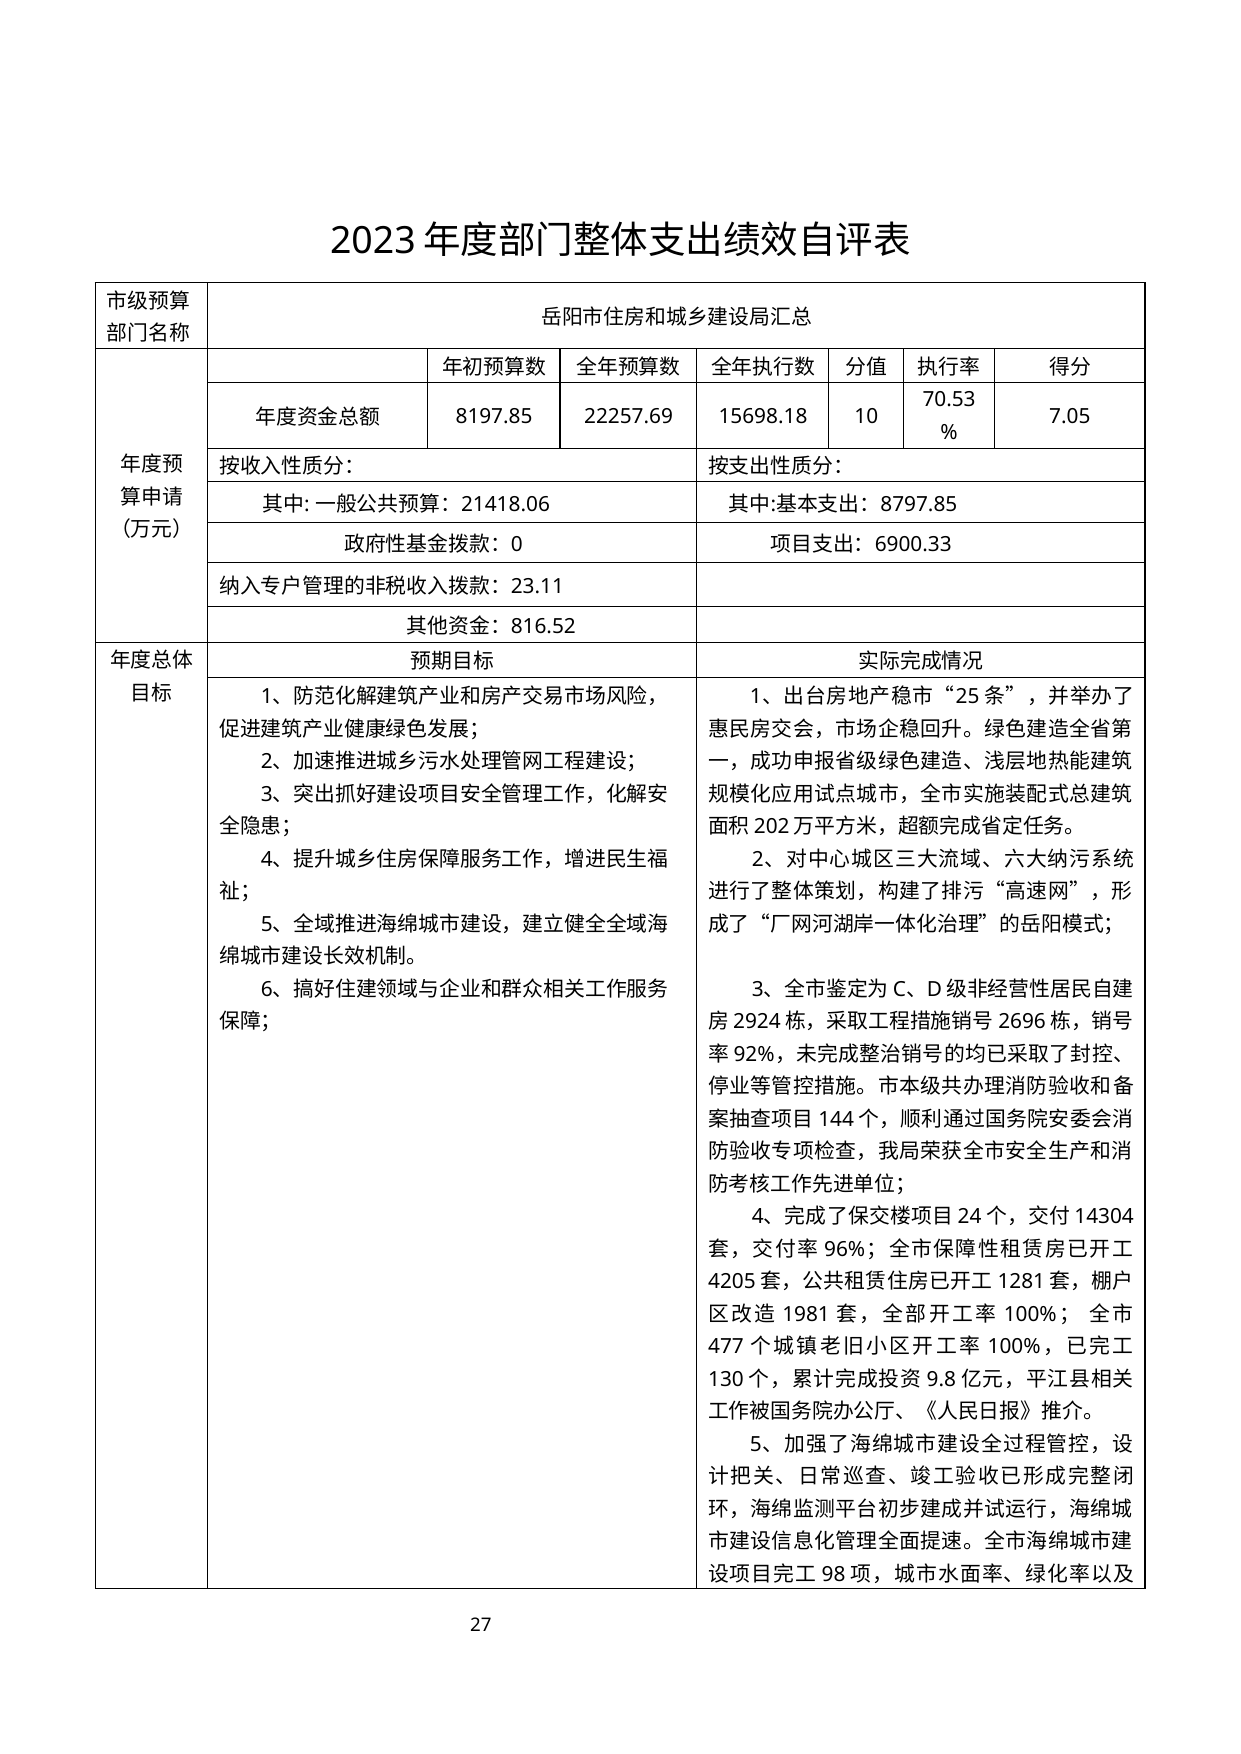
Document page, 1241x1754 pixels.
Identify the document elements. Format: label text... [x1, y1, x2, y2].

table_cell 全年预算数 [561, 349, 696, 382]
table_cell 7.05 [995, 383, 1144, 448]
table_cell 70.53% [904, 383, 994, 448]
table_header 岳阳市住房和城乡建设局汇总 [208, 283, 1144, 348]
table_cell 得分 [995, 349, 1144, 382]
table_cell 实际完成情况 [697, 643, 1144, 677]
table_cell 纳入专户管理的非税收入拨款：23.11 [208, 563, 696, 606]
table_cell 分值 [829, 349, 903, 382]
table_cell 8197.85 [428, 383, 559, 448]
table_cell 其他资金：816.52 [208, 607, 696, 642]
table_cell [697, 678, 1144, 1588]
table_cell 年度预 算申请 （万元） [96, 349, 207, 642]
table_cell 政府性基金拨款：0 [208, 523, 696, 562]
table_cell 年初预算数 [428, 349, 559, 382]
table_cell 10 [829, 383, 903, 448]
table_cell 全年执行数 [697, 349, 828, 382]
table_cell 按支出性质分： [697, 449, 1144, 481]
table_cell 22257.69 [561, 383, 696, 448]
table_cell [697, 607, 1144, 642]
table_cell [697, 563, 1144, 606]
table_cell 年度资金总额 [208, 383, 427, 448]
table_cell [208, 678, 696, 1588]
table_cell 项目支出：6900.33 [697, 523, 1144, 562]
table_cell [208, 349, 427, 382]
table_cell 预期目标 [208, 643, 696, 677]
table_cell 按收入性质分： [208, 449, 696, 481]
table_header 市级预算部门名称 [96, 283, 207, 348]
table_cell 执行率 [904, 349, 994, 382]
table_cell 15698.18 [697, 383, 828, 448]
text 2023年度部门整体支出绩效自评表 [164, 204, 1076, 269]
table_cell 其中: 一般公共预算：21418.06 [208, 482, 696, 522]
table_cell 其中:基本支出：8797.85 [697, 482, 1144, 522]
table_cell 年度总体目标 [96, 643, 207, 1588]
